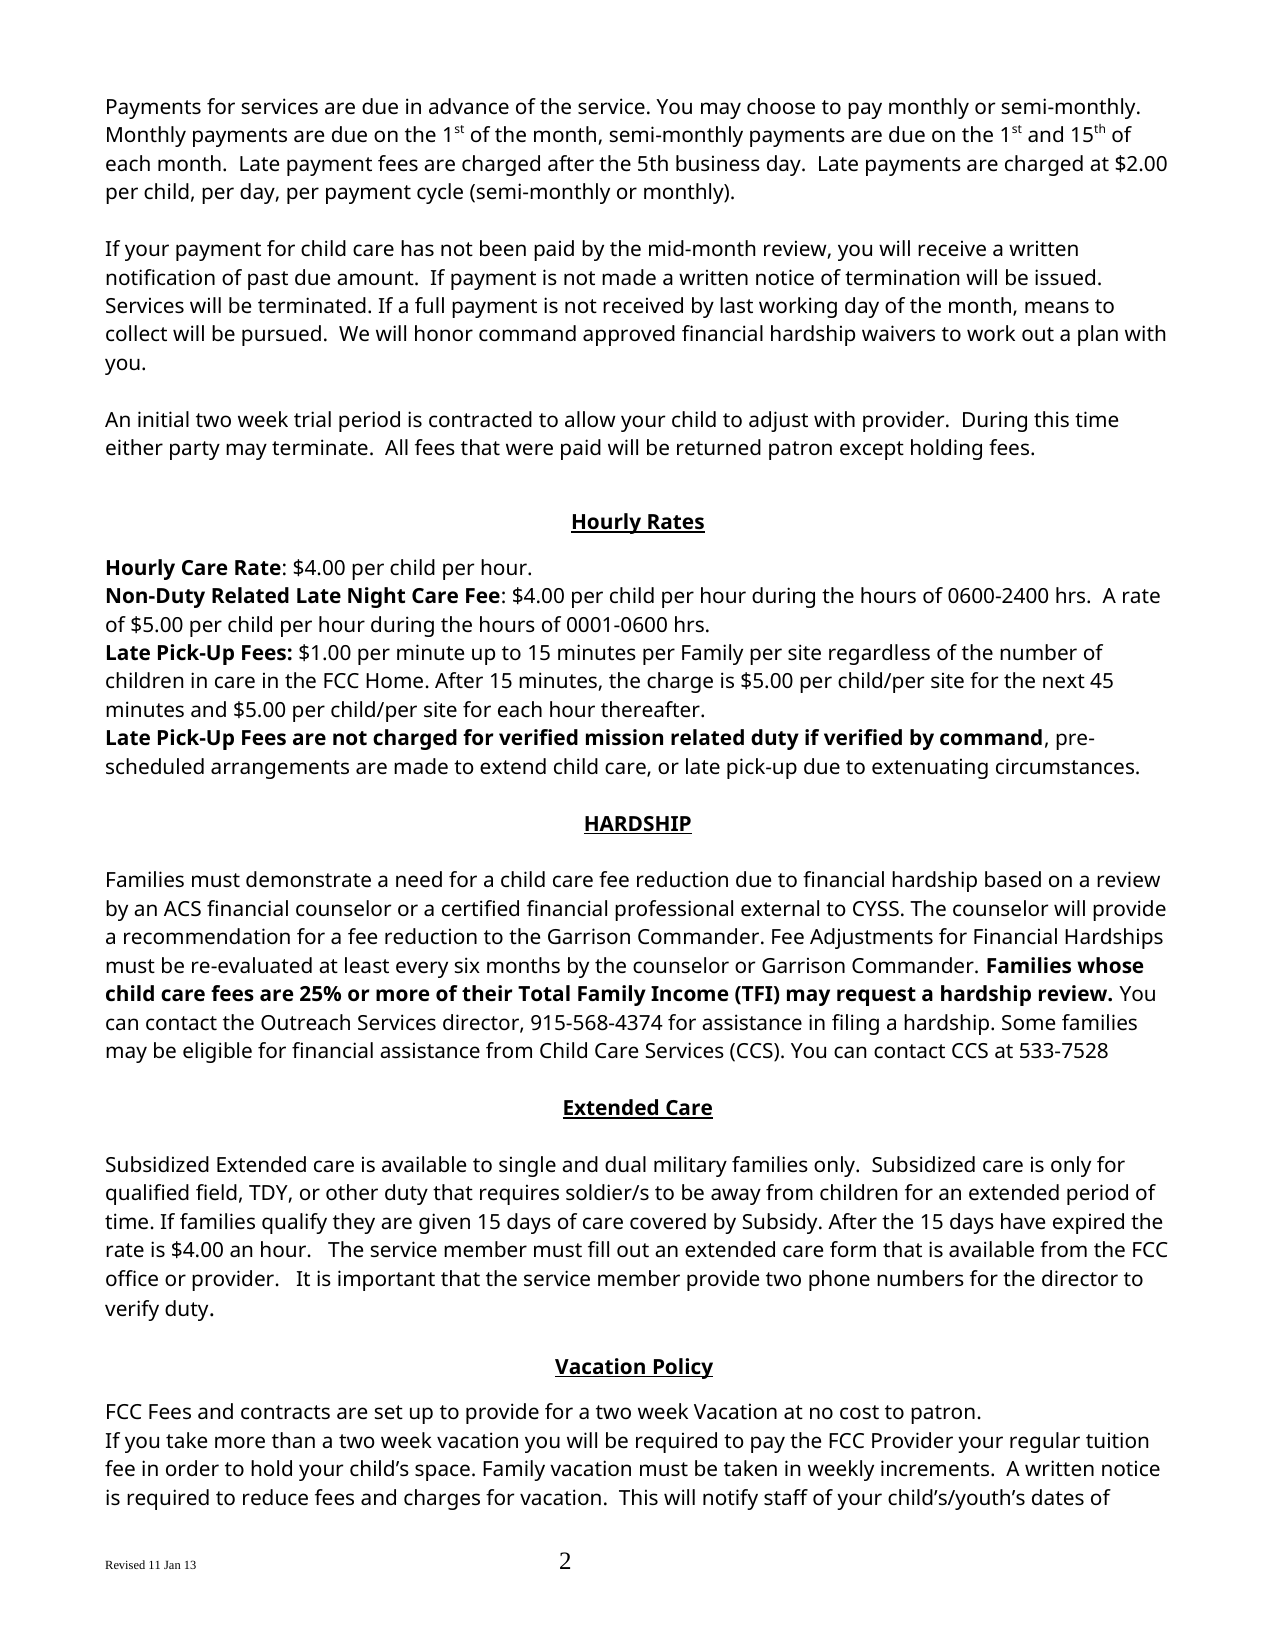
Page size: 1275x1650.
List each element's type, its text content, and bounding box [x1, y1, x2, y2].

text Extended Care [105, 1093, 1170, 1122]
text Late Pick-Up Fees are not charged for verified mission related duty if verified by command, pre-scheduled arrangements are made to extend child care, or late pick-up due to extenuating circumstances. [105, 723, 1170, 780]
text HARDSHIP [105, 809, 1170, 837]
text If your payment for child care has not been paid by the mid-month review, you will receive a written notification of past due amount. If payment is not made a written notice of termination will be issued. Services will be terminated. If a full payment is not received by last working day of the month, means to collect will be pursued. We will honor command approved financial hardship waivers to work out a plan with you. [105, 234, 1170, 376]
text An initial two week trial period is contracted to allow your child to adjust with provider. During this time either party may terminate. All fees that were paid will be returned patron except holding fees. [105, 405, 1170, 462]
text Non-Duty Related Late Night Care Fee: $4.00 per child per hour during the hours of 0600-2400 hrs. A rate of $5.00 per child per hour during the hours of 0001-0600 hrs. [105, 581, 1170, 638]
text Hourly Rates [105, 507, 1170, 536]
text Payments for services are due in advance of the service. You may choose to pay monthly or semi-monthly. Monthly payments are due on the 1st of the month, semi-monthly payments are due on the 1st and 15th of each month. Late payment fees are charged after the 5th business day. Late payments are charged at $2.00 per child, per day, per payment cycle (semi-monthly or monthly). [105, 92, 1170, 206]
text Vacation Policy [480, 1352, 1170, 1380]
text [105, 1426, 1170, 1511]
text Families must demonstrate a need for a child care fee reduction due to financial hardship based on a review by an ACS financial counselor or a certified financial professional external to CYSS. The counselor will provide a recommendation for a fee reduction to the Garrison Commander. Fee Adjustments for Financial Hardships must be re-evaluated at least every six months by the counselor or Garrison Commander. Families whose child care fees are 25% or more of their Total Family Income (TFI) may request a hardship review. You can contact the Outreach Services director, 915-568-4374 for assistance in filing a hardship. Some families may be eligible for financial assistance from Child Care Services (CCS). You can contact CCS at 533-7528 [105, 866, 1170, 1065]
text Late Pick-Up Fees: $1.00 per minute up to 15 minutes per Family per site regardless of the number of children in care in the FCC Home. After 15 minutes, the charge is $5.00 per child/per site for the next 45 minutes and $5.00 per child/per site for each hour thereafter. [105, 638, 1170, 723]
text Subsidized Extended care is available to single and dual military families only. Subsidized care is only for qualified field, TDY, or other duty that requires soldier/s to be away from children for an extended period of time. If families qualify they are given 15 days of care covered by Subsidy. After the 15 days have expired the rate is $4.00 an hour. The service member must fill out an extended care form that is available from the FCC office or provider. It is important that the service member provide two phone numbers for the director to verify duty. [105, 1150, 1170, 1323]
text Hourly Care Rate: $4.00 per child per hour. [105, 553, 1170, 581]
text FCC Fees and contracts are set up to provide for a two week Vacation at no cost to patron. [105, 1397, 1170, 1426]
